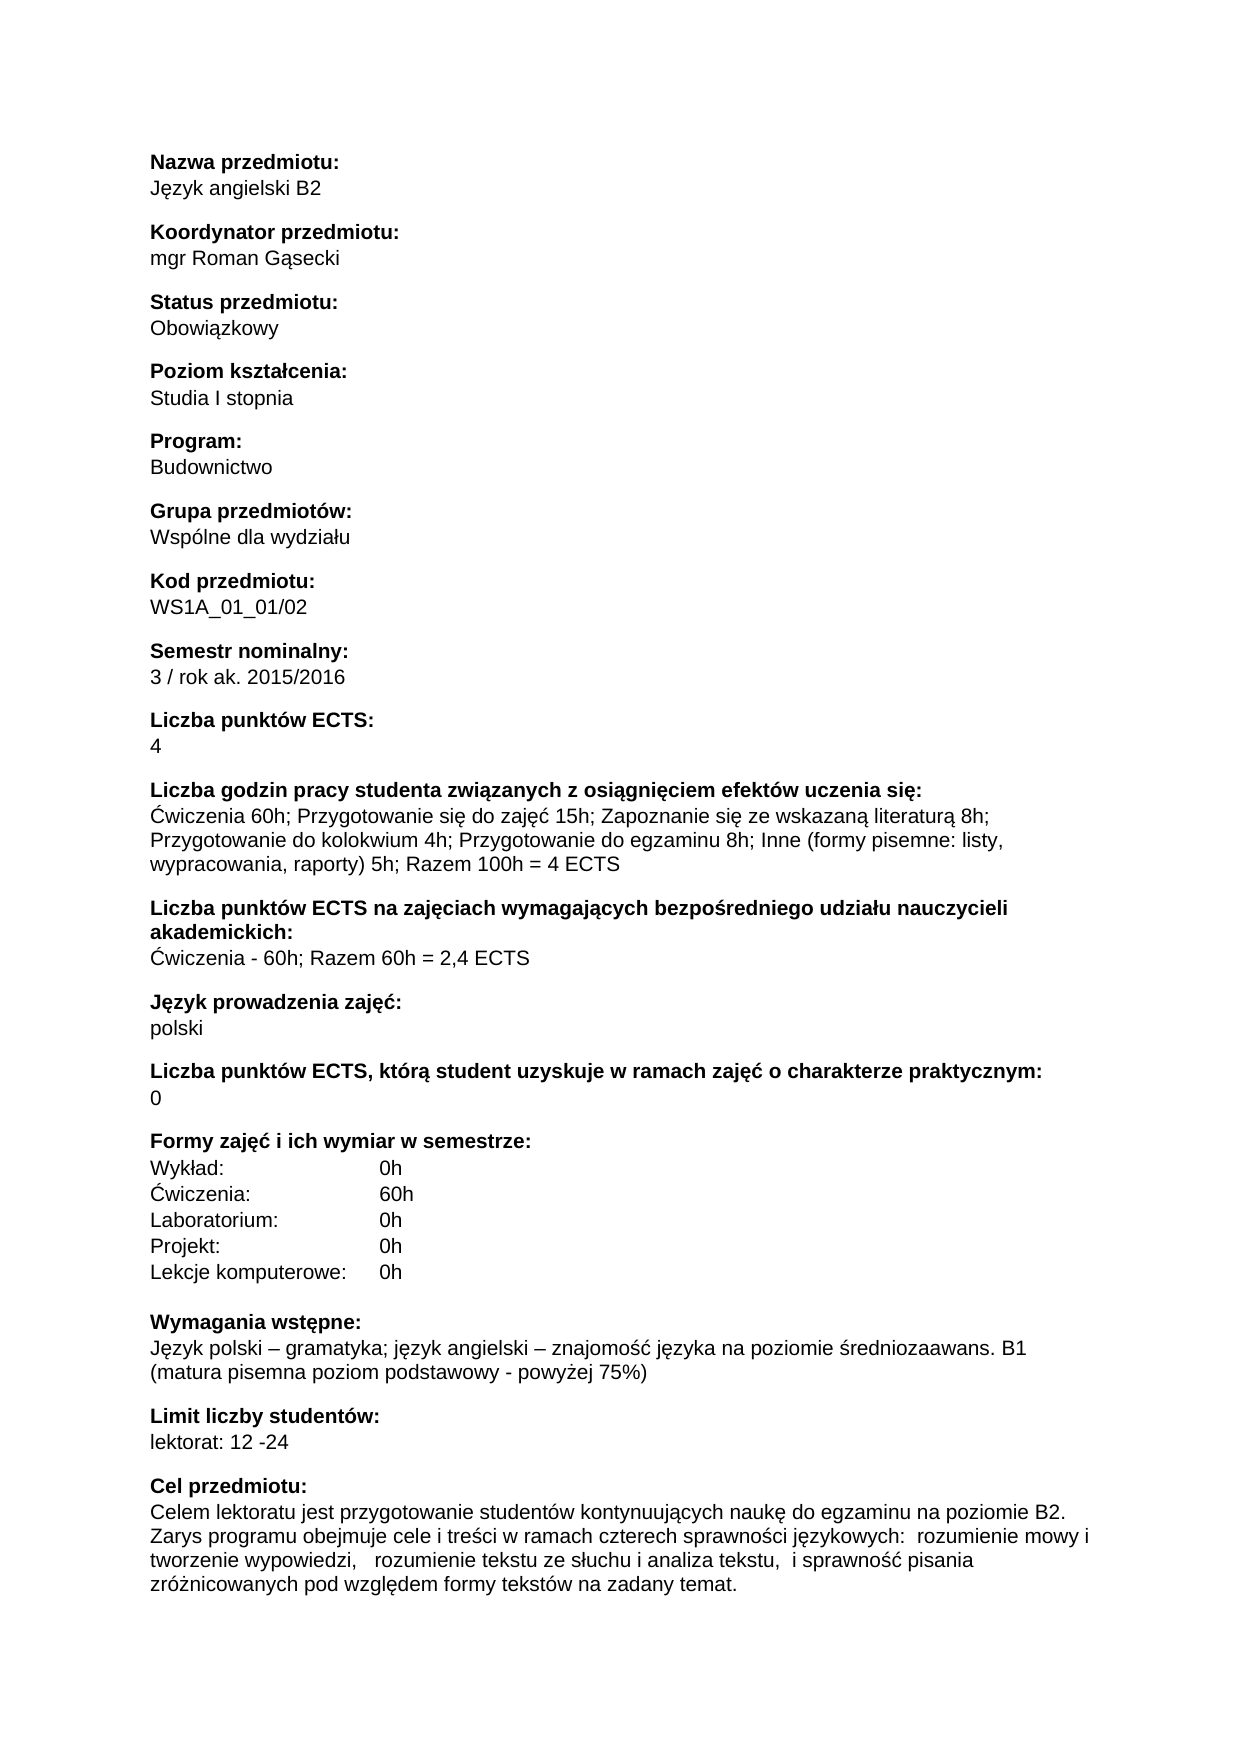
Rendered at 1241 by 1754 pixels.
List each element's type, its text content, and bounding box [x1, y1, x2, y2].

text Limit liczby studentów: [150, 1404, 1090, 1428]
text Wspólne dla wydziału [150, 525, 1090, 549]
text Poziom kształcenia: [150, 359, 1090, 383]
table_cell 0h [369, 1206, 597, 1232]
text Ćwiczenia - 60h; Razem 60h = 2,4 ECTS [150, 946, 1090, 970]
text Liczba punktów ECTS, którą student uzyskuje w ramach zajęć o charakterze praktycznym: [150, 1059, 1090, 1083]
text polski [150, 1016, 1090, 1039]
text Nazwa przedmiotu: [150, 150, 1090, 174]
text Język angielski B2 [150, 176, 1090, 200]
text Język prowadzenia zajęć: [150, 989, 1090, 1013]
text lektorat: 12 -24 [150, 1430, 1090, 1454]
text Studia I stopnia [150, 385, 1090, 409]
text Liczba punktów ECTS: [150, 708, 1090, 732]
text Celem lektoratu jest przygotowanie studentów kontynuujących naukę do egzaminu na poziomie B2. Zarys programu obejmuje cele i treści w ramach czterech sprawności językowych: rozumienie mowy i tworzenie wypowiedzi, rozumienie tekstu ze słuchu i analiza tekstu, i sprawność pisania zróżnicowanych pod względem formy tekstów na zadany temat. [150, 1499, 1090, 1595]
text 4 [150, 734, 1090, 758]
text Formy zajęć i ich wymiar w semestrze: [150, 1129, 1090, 1153]
text Liczba punktów ECTS na zajęciach wymagających bezpośredniego udziału nauczycieli akademickich: [150, 896, 1090, 944]
text Obowiązkowy [150, 316, 1090, 339]
text Język polski – gramatyka; język angielski – znajomość języka na poziomie średniozaawans. B1 (matura pisemna poziom podstawowy - powyżej 75%) [150, 1336, 1090, 1384]
text Kod przedmiotu: [150, 569, 1090, 593]
text 0 [150, 1085, 1090, 1109]
table_cell 0h [369, 1258, 597, 1284]
text Budownictwo [150, 455, 1090, 479]
table_cell Ćwiczenia: [140, 1182, 367, 1206]
text Semestr nominalny: [150, 638, 1090, 662]
table_cell Projekt: [140, 1234, 367, 1258]
text Program: [150, 429, 1090, 453]
text Wymagania wstępne: [150, 1310, 1090, 1334]
text Cel przedmiotu: [150, 1473, 1090, 1497]
table_cell 60h [369, 1180, 597, 1206]
table_header 0h [369, 1156, 597, 1180]
text Koordynator przedmiotu: [150, 220, 1090, 244]
text 3 / rok ak. 2015/2016 [150, 664, 1090, 688]
text Liczba godzin pracy studenta związanych z osiągnięciem efektów uczenia się: [150, 778, 1090, 802]
text Grupa przedmiotów: [150, 499, 1090, 523]
text Ćwiczenia 60h; Przygotowanie się do zajęć 15h; Zapoznanie się ze wskazaną literaturą 8h; Przygotowanie do kolokwium 4h; Przygotowanie do egzaminu 8h; Inne (formy pisemne: listy, wypracowania, raporty) 5h; Razem 100h = 4 ECTS [150, 804, 1090, 876]
table_cell Laboratorium: [140, 1208, 367, 1232]
table_header Wykład: [140, 1156, 367, 1180]
table_cell Lekcje komputerowe: [140, 1260, 367, 1284]
text WS1A_01_01/02 [150, 595, 1090, 619]
table_cell 0h [369, 1232, 597, 1258]
text Status przedmiotu: [150, 289, 1090, 313]
text mgr Roman Gąsecki [150, 246, 1090, 270]
